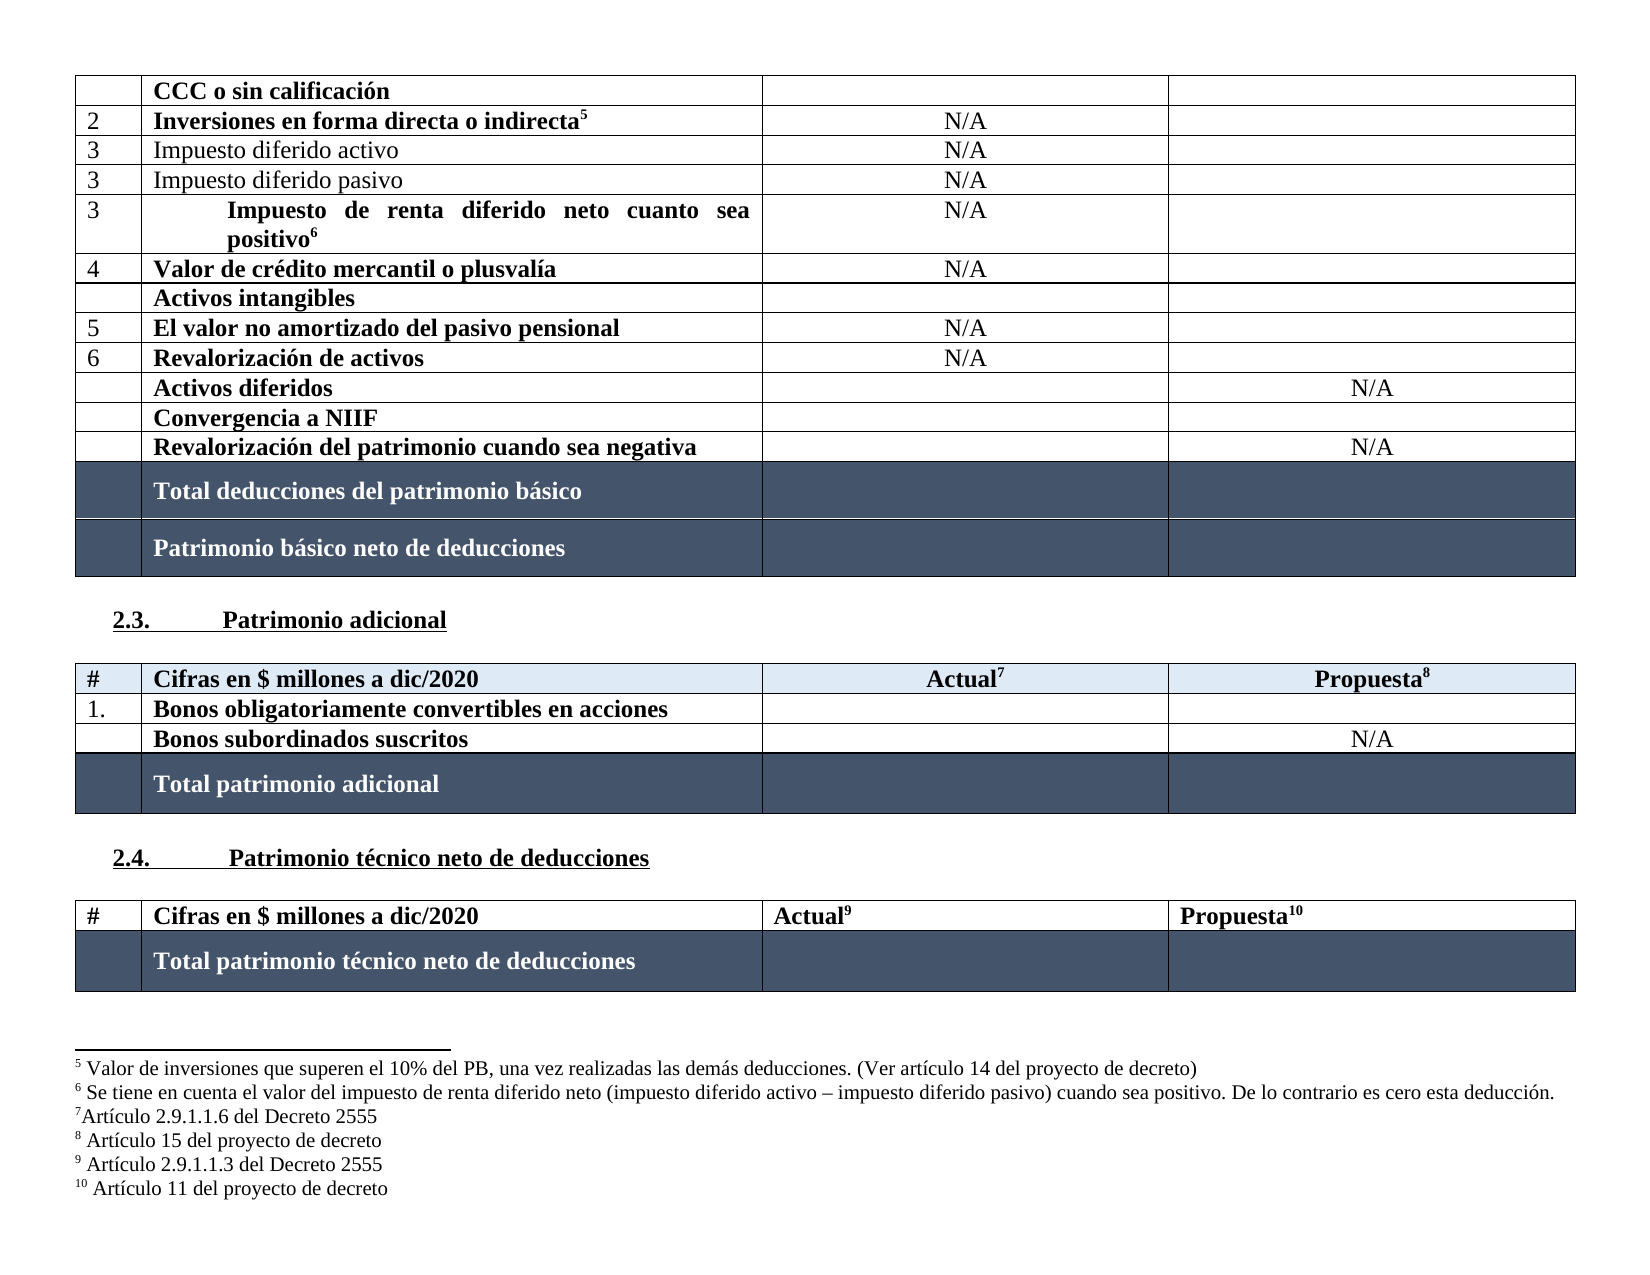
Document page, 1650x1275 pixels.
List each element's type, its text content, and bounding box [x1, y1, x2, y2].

table_cell [1169, 76, 1575, 105]
table_header Propuesta [1169, 664, 1575, 693]
table_cell Bonos obligatoriamente convertibles en acciones [142, 694, 762, 723]
table_cell Valor de crédito mercantil o plusvalía [142, 254, 762, 282]
table_cell [763, 694, 1168, 723]
table_header Cifras en $ millones a dic/2020 [142, 664, 762, 693]
table_cell N/A [1169, 724, 1575, 752]
table_cell [1169, 136, 1575, 164]
table_cell [76, 432, 141, 461]
table_cell [763, 76, 1168, 105]
table_cell N/A [763, 106, 1168, 134]
table_cell N/A [1169, 373, 1575, 402]
table_header Cifras en $ millones a dic/2020 [142, 901, 762, 930]
table_cell Impuesto diferido pasivo [142, 165, 762, 194]
table_header Propuesta [1169, 901, 1575, 930]
table_cell Total patrimonio técnico neto de deducciones [142, 931, 762, 991]
table_cell [76, 754, 141, 813]
table_cell Activos diferidos [142, 373, 762, 402]
table_cell N/A [763, 195, 1168, 253]
table_header # [76, 664, 141, 693]
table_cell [142, 76, 762, 105]
table_cell [76, 284, 141, 312]
table_cell [1169, 313, 1575, 342]
table_cell Impuesto diferido activo [142, 136, 762, 164]
table_cell Inversiones en forma directa o indirecta [142, 106, 762, 134]
table_cell 2 [76, 106, 141, 134]
table_cell [1169, 284, 1575, 312]
table_cell 6 [76, 343, 141, 372]
table_cell Total patrimonio adicional [142, 754, 762, 813]
table_cell 3 [76, 195, 141, 253]
table_cell [76, 76, 141, 105]
table_cell Total deducciones del patrimonio básico [142, 462, 762, 518]
table_header # [76, 901, 141, 930]
table_cell [1169, 165, 1575, 194]
table_cell [1169, 195, 1575, 253]
table_cell N/A [763, 136, 1168, 164]
table_cell [763, 931, 1168, 991]
table_cell Convergencia a NIIF [142, 403, 762, 431]
table_cell 3 [76, 136, 141, 164]
table_cell N/A [1169, 432, 1575, 461]
table_cell 3 [76, 165, 141, 194]
table_header Actual [763, 901, 1168, 930]
table_cell [763, 520, 1168, 576]
table_cell N/A [763, 343, 1168, 372]
table_cell 1. [76, 694, 141, 723]
table_cell 4 [76, 254, 141, 282]
table_cell [763, 462, 1168, 518]
table_cell 5 [76, 313, 141, 342]
table_cell N/A [763, 254, 1168, 282]
table_cell Impuesto de renta diferido neto cuanto sea positivo [142, 195, 762, 253]
table_cell [763, 432, 1168, 461]
table_cell [1169, 254, 1575, 282]
table_cell [76, 462, 141, 518]
table_cell Revalorización del patrimonio cuando sea negativa [142, 432, 762, 461]
list Patrimonio adicional [112, 606, 1575, 634]
table_cell [1169, 754, 1575, 813]
list Patrimonio técnico neto de deducciones [112, 843, 1575, 872]
table_cell [1169, 694, 1575, 723]
table_cell [76, 931, 141, 991]
table_cell [76, 403, 141, 431]
table_cell [763, 403, 1168, 431]
table_cell [763, 754, 1168, 813]
table_cell Bonos subordinados suscritos [142, 724, 762, 752]
table_cell [76, 373, 141, 402]
table_cell [1169, 343, 1575, 372]
table_cell [763, 373, 1168, 402]
table_cell [1169, 931, 1575, 991]
table_cell [763, 284, 1168, 312]
table_cell El valor no amortizado del pasivo pensional [142, 313, 762, 342]
table_cell [1169, 462, 1575, 518]
table_cell N/A [763, 165, 1168, 194]
table_cell [1169, 403, 1575, 431]
table_cell [76, 520, 141, 576]
table_cell [1169, 106, 1575, 134]
table_cell [763, 724, 1168, 752]
table_cell N/A [763, 313, 1168, 342]
table_cell Patrimonio básico neto de deducciones [142, 520, 762, 576]
table_cell Revalorización de activos [142, 343, 762, 372]
table_header Actual [763, 664, 1168, 693]
table_cell [76, 724, 141, 752]
table_cell [1169, 520, 1575, 576]
table_cell Activos intangibles [142, 284, 762, 312]
